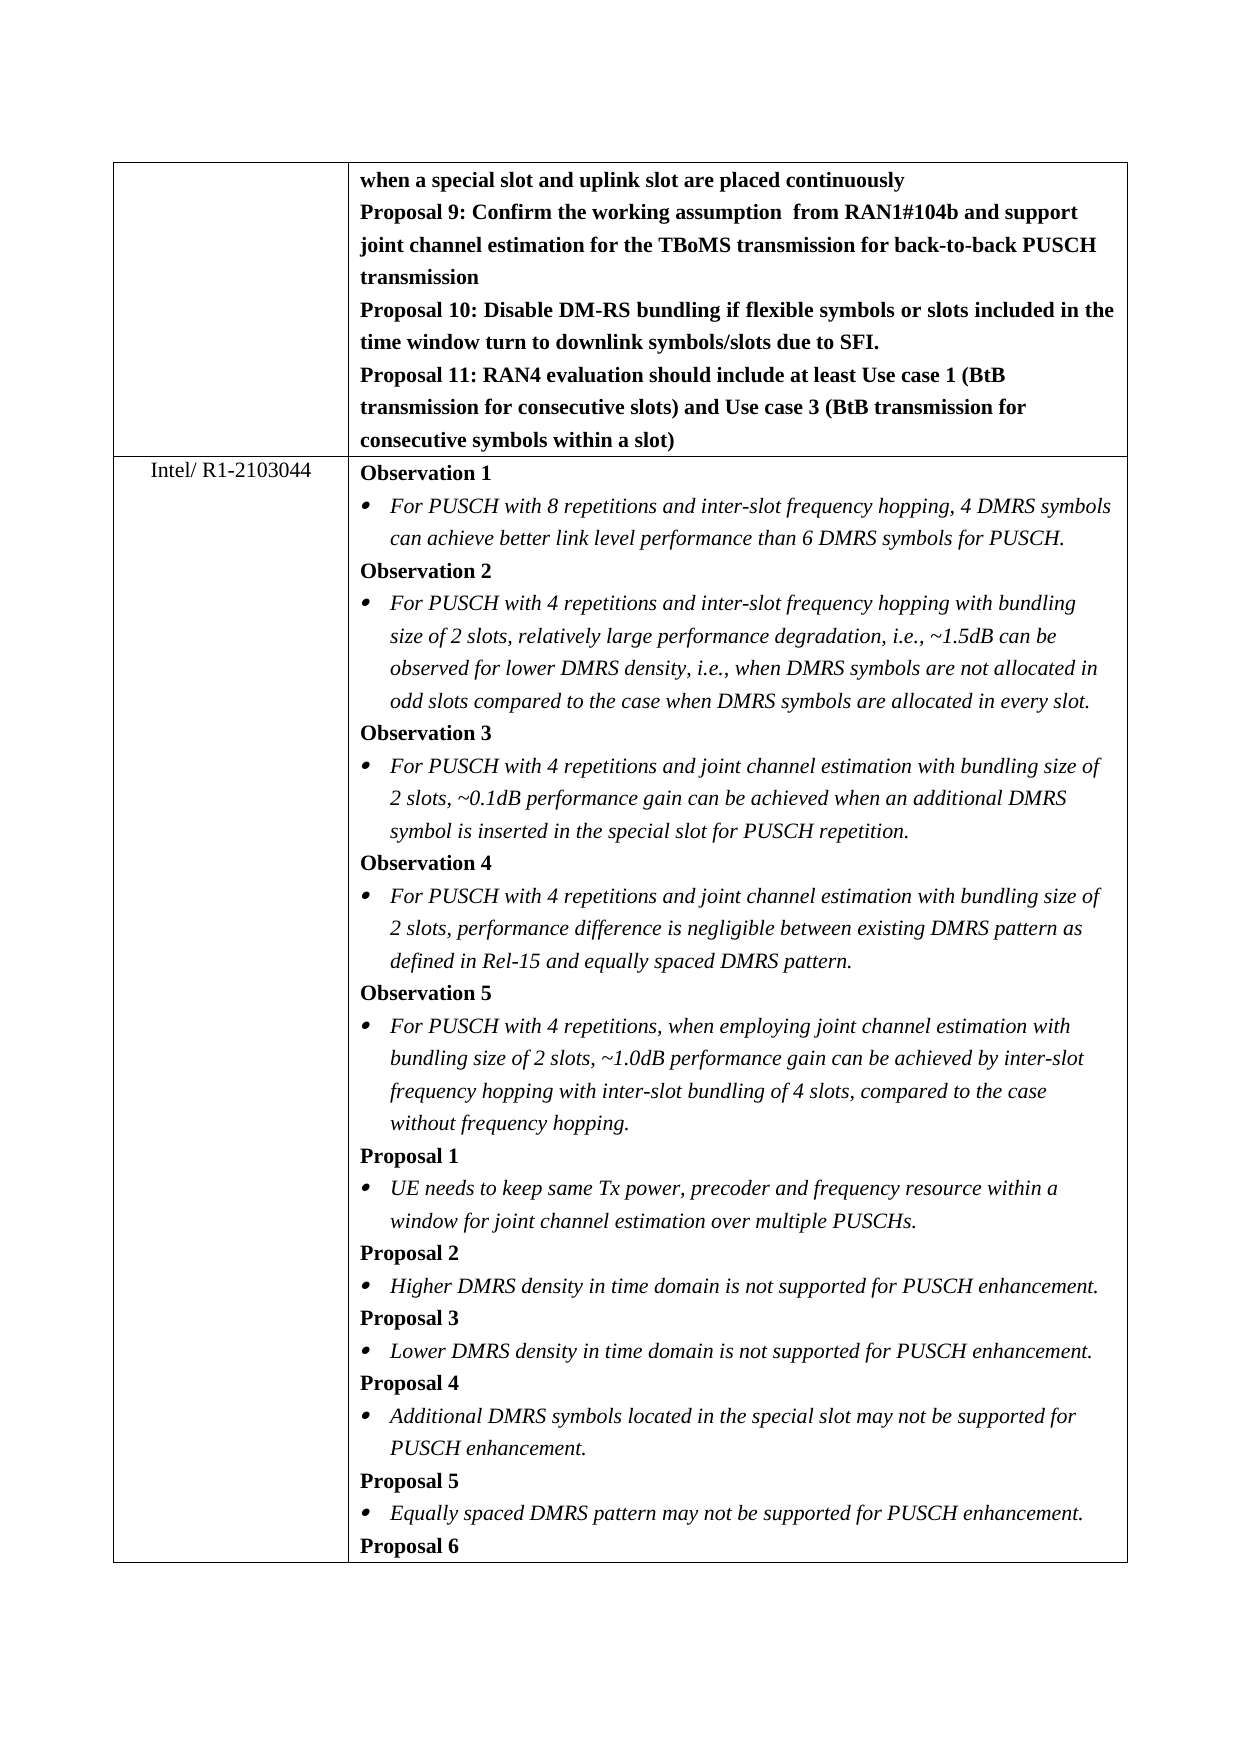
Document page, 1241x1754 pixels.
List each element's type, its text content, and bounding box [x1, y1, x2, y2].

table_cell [114, 163, 348, 456]
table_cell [349, 457, 1127, 1562]
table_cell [349, 163, 1127, 456]
table_cell Intel/ R1-2103044 [114, 457, 348, 1562]
